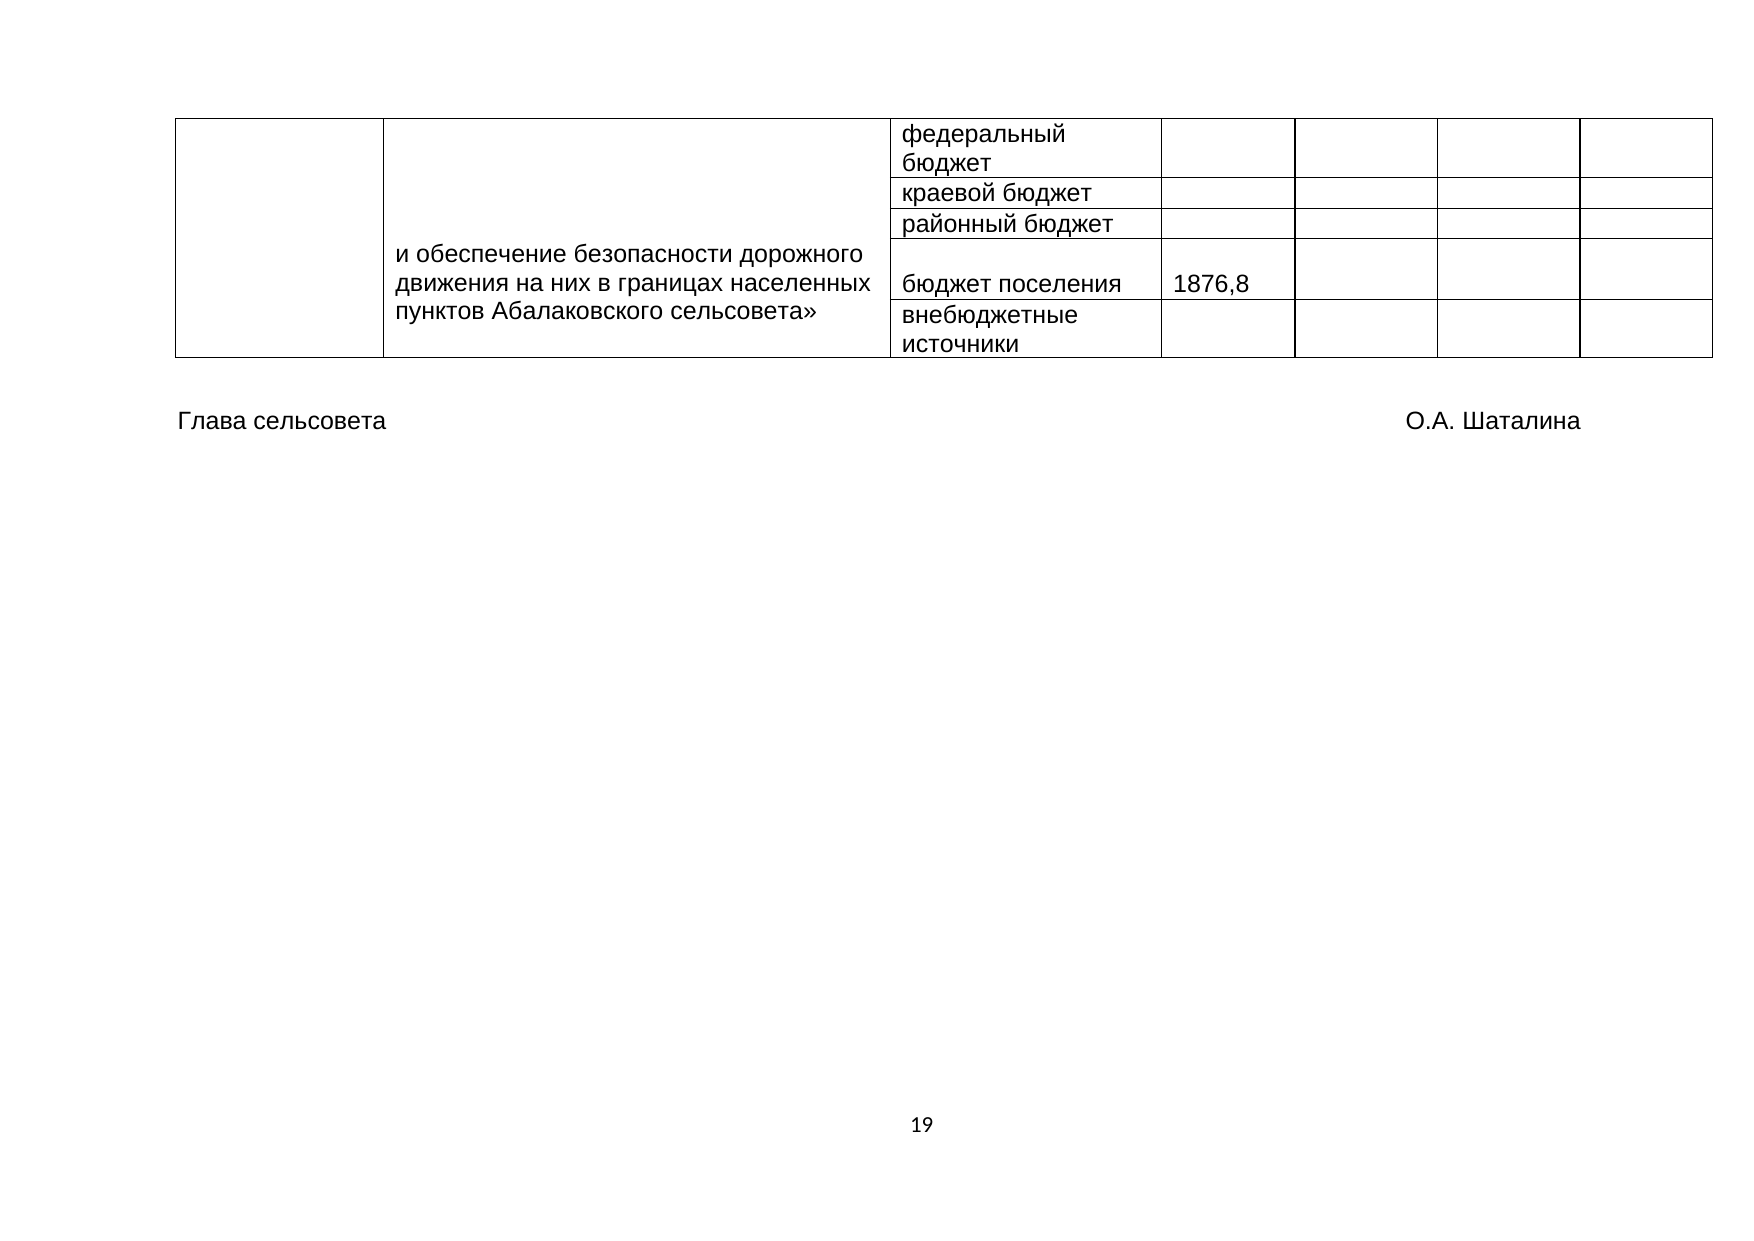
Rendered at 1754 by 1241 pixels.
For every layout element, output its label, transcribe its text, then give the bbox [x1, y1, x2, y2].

table_cell [1296, 268, 1437, 299]
table_cell [1296, 178, 1437, 208]
table_cell [1162, 209, 1294, 238]
table_cell [1162, 178, 1294, 208]
table_cell [1296, 209, 1437, 238]
table_cell [1162, 300, 1294, 357]
table_cell федеральный бюджет [891, 119, 1161, 177]
table_cell [1162, 119, 1294, 177]
table_cell [1296, 300, 1437, 357]
table_cell [1162, 239, 1294, 267]
table_cell [1438, 300, 1579, 357]
table_cell районный бюджет [891, 209, 1161, 238]
table_cell 1876,8 [1162, 268, 1294, 299]
table_cell [1296, 239, 1437, 267]
table_cell [1438, 239, 1579, 267]
table_cell [1581, 239, 1712, 267]
table_cell бюджет поселения [891, 268, 1161, 299]
table_cell [1581, 300, 1712, 357]
table_cell [891, 239, 1161, 267]
table_cell [1581, 119, 1712, 177]
table_cell краевой бюджет [891, 178, 1161, 208]
table_cell [1296, 119, 1437, 177]
table_cell [1438, 268, 1579, 299]
table_cell [1438, 178, 1579, 208]
table_cell внебюджетные источники [891, 300, 1161, 357]
table_cell [1438, 209, 1579, 238]
table_cell [1581, 209, 1712, 238]
table_cell [1438, 119, 1579, 177]
table_cell [1581, 268, 1712, 299]
table_cell [1581, 178, 1712, 208]
text Глава сельсовета О.А. Шаталина [177, 406, 1665, 435]
